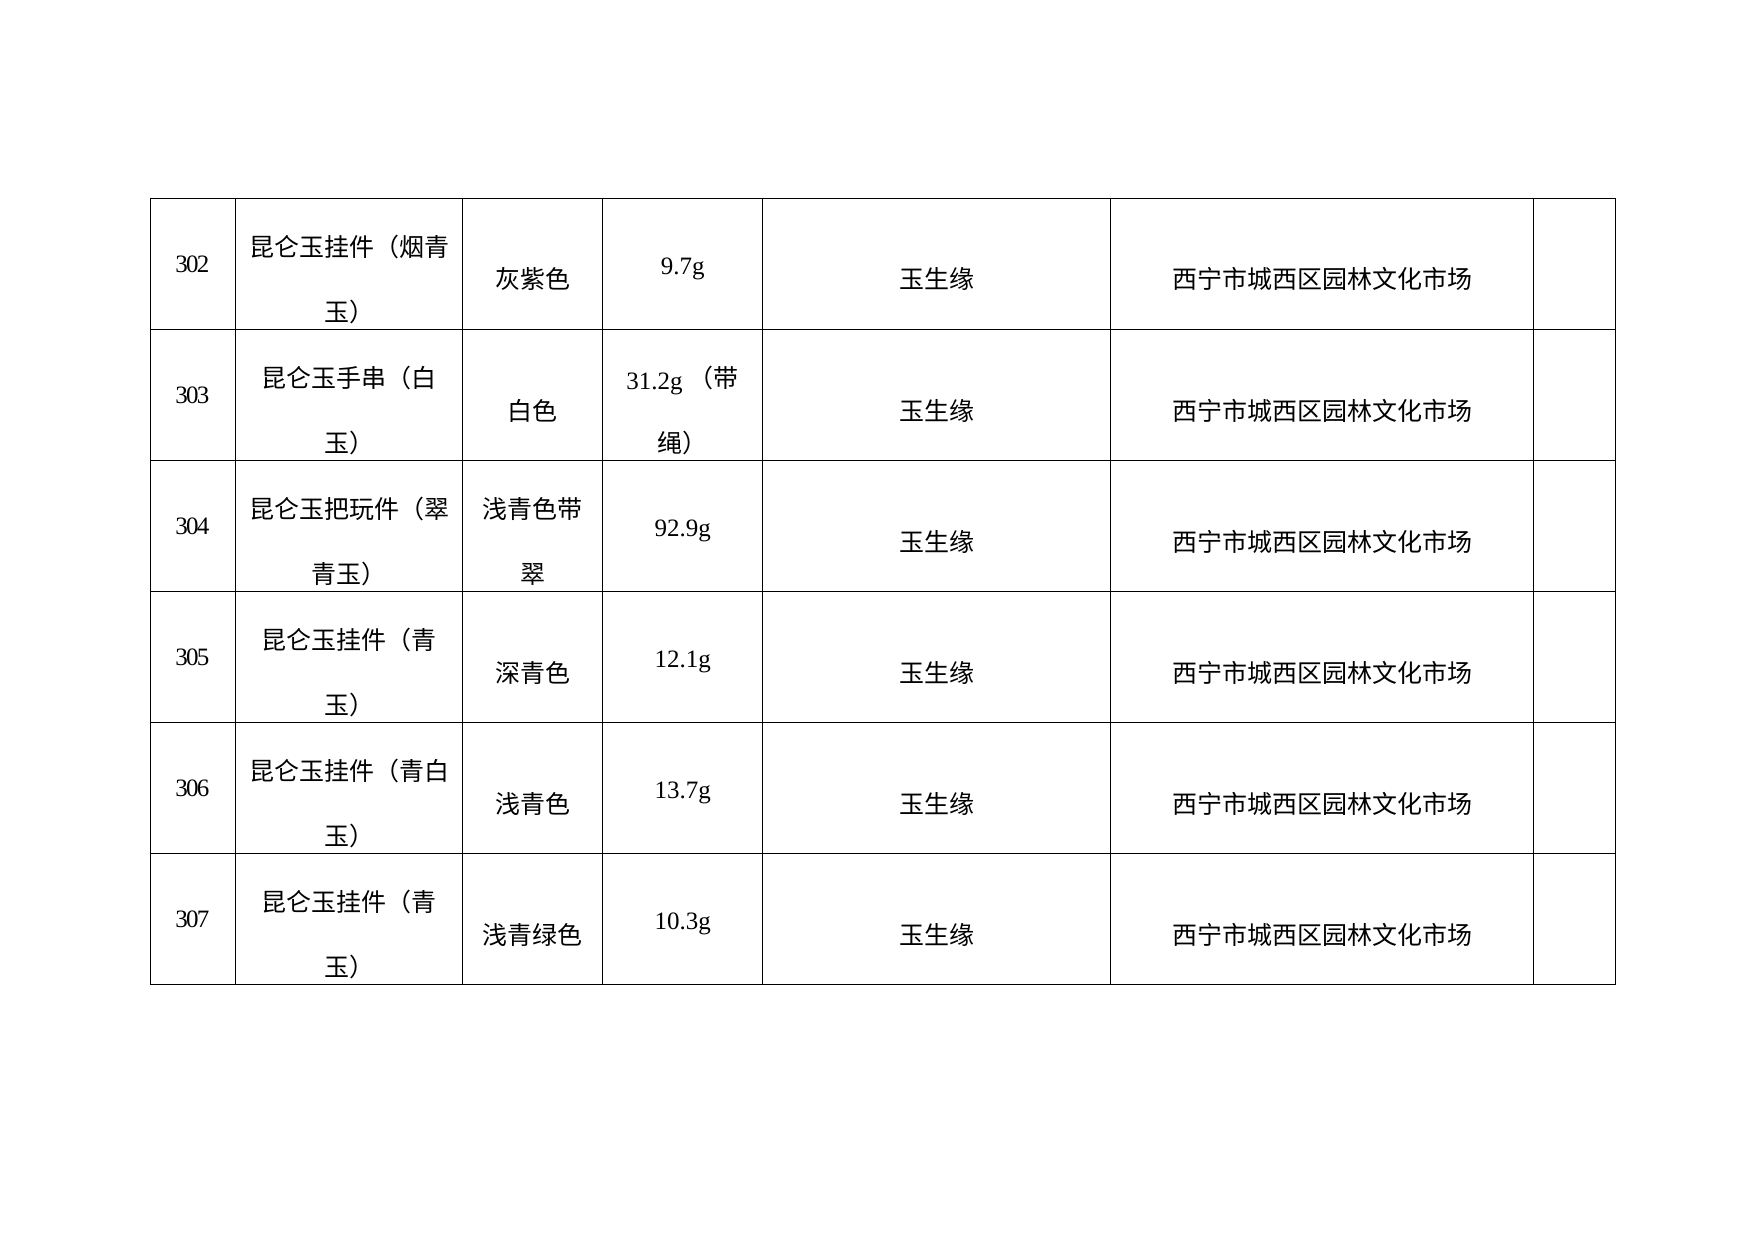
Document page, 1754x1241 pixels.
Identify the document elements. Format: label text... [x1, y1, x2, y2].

table_cell 92.9g [603, 461, 762, 591]
table_cell 306 [151, 723, 235, 853]
table_cell 昆仑玉把玩件（翠青玉） [236, 461, 462, 591]
table_cell [1534, 199, 1615, 329]
table_cell 浅青色带翠 [463, 461, 602, 591]
table_cell 玉生缘 [763, 461, 1110, 591]
table_cell 12.1g [603, 592, 762, 722]
table_cell 13.7g [603, 723, 762, 853]
table_cell 西宁市城西区园林文化市场 [1111, 199, 1533, 329]
table_cell 深青色 [463, 592, 602, 722]
table_cell 304 [151, 461, 235, 591]
table_cell 西宁市城西区园林文化市场 [1111, 592, 1533, 722]
table_cell 305 [151, 592, 235, 722]
table_cell [1534, 330, 1615, 460]
table_cell 西宁市城西区园林文化市场 [1111, 723, 1533, 853]
table_cell 玉生缘 [763, 723, 1110, 853]
table_cell [1534, 592, 1615, 722]
table_cell 昆仑玉挂件（青白玉） [236, 723, 462, 853]
table_cell 玉生缘 [763, 199, 1110, 329]
table_cell 31.2g （带绳） [603, 330, 762, 460]
table_cell 西宁市城西区园林文化市场 [1111, 461, 1533, 591]
table_cell 昆仑玉挂件（青玉） [236, 592, 462, 722]
table_cell 10.3g [603, 854, 762, 984]
table_cell 昆仑玉手串（白玉） [236, 330, 462, 460]
table_cell 302 [151, 199, 235, 329]
table_cell 昆仑玉挂件（烟青玉） [236, 199, 462, 329]
table_cell 灰紫色 [463, 199, 602, 329]
table_cell 白色 [463, 330, 602, 460]
table_cell 玉生缘 [763, 854, 1110, 984]
table_cell [1534, 854, 1615, 984]
table_cell 西宁市城西区园林文化市场 [1111, 330, 1533, 460]
table_cell 昆仑玉挂件（青玉） [236, 854, 462, 984]
table_cell 玉生缘 [763, 592, 1110, 722]
table_cell 浅青色 [463, 723, 602, 853]
table_cell 玉生缘 [763, 330, 1110, 460]
table_cell 303 [151, 330, 235, 460]
table_cell [1534, 461, 1615, 591]
table_cell 西宁市城西区园林文化市场 [1111, 854, 1533, 984]
table_cell 浅青绿色 [463, 854, 602, 984]
table_cell [1534, 723, 1615, 853]
table_cell 9.7g [603, 199, 762, 329]
table_cell 307 [151, 854, 235, 984]
